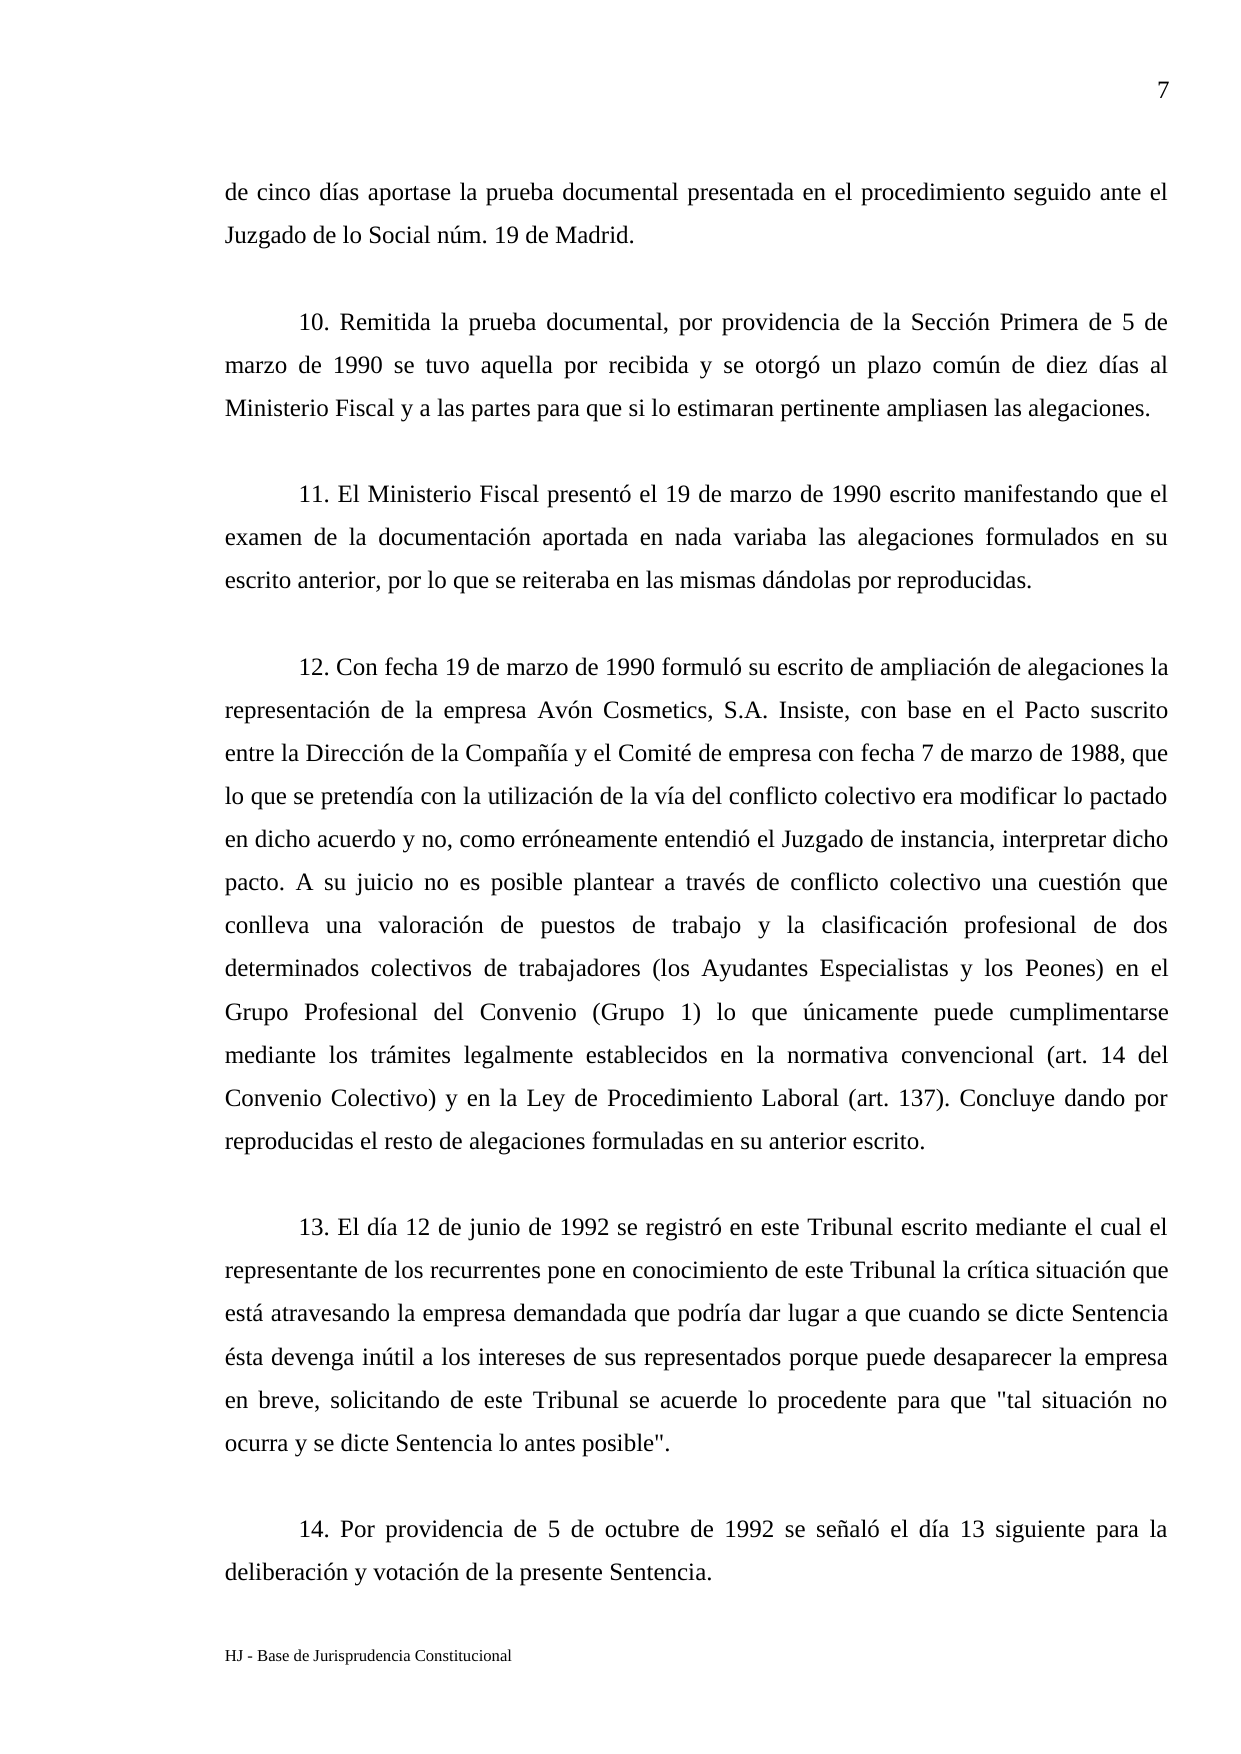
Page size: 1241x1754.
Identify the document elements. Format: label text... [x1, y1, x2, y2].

text 11. El Ministerio Fiscal presentó el 19 de marzo de 1990 escrito manifestando que el examen de la documentación aportada en nada variaba las alegaciones formulados en su escrito anterior, por lo que se reiteraba en las mismas dándolas por reproducidas. [224, 479, 1169, 594]
text 13. El día 12 de junio de 1992 se registró en este Tribunal escrito mediante el cual el representante de los recurrentes pone en conocimiento de este Tribunal la crítica situación que está atravesando la empresa demandada que podría dar lugar a que cuando se dicte Sentencia ésta devenga inútil a los intereses de sus representados porque puede desaparecer la empresa en breve, solicitando de este Tribunal se acuerde lo procedente para que "tal situación no ocurra y se dicte Sentencia lo antes posible". [224, 1212, 1169, 1457]
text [224, 177, 1169, 249]
text 10. Remitida la prueba documental, por providencia de la Sección Primera de 5 de marzo de 1990 se tuvo aquella por recibida y se otorgó un plazo común de diez días al Ministerio Fiscal y a las partes para que si lo estimaran pertinente ampliasen las alegaciones. [224, 307, 1169, 422]
text 12. Con fecha 19 de marzo de 1990 formuló su escrito de ampliación de alegaciones la representación de la empresa Avón Cosmetics, S.A. Insiste, con base en el Pacto suscrito entre la Dirección de la Compañía y el Comité de empresa con fecha 7 de marzo de 1988, que lo que se pretendía con la utilización de la vía del conflicto colectivo era modificar lo pactado en dicho acuerdo y no, como erróneamente entendió el Juzgado de instancia, interpretar dicho pacto. A su juicio no es posible plantear a través de conflicto colectivo una cuestión que conlleva una valoración de puestos de trabajo y la clasificación profesional de dos determinados colectivos de trabajadores (los Ayudantes Especialistas y los Peones) en el Grupo Profesional del Convenio (Grupo 1) lo que únicamente puede cumplimentarse mediante los trámites legalmente establecidos en la normativa convencional (art. 14 del Convenio Colectivo) y en la Ley de Procedimiento Laboral (art. 137). Concluye dando por reproducidas el resto de alegaciones formuladas en su anterior escrito. [224, 652, 1169, 1155]
text 14. Por providencia de 5 de octubre de 1992 se señaló el día 13 siguiente para la deliberación y votación de la presente Sentencia. [224, 1514, 1169, 1586]
